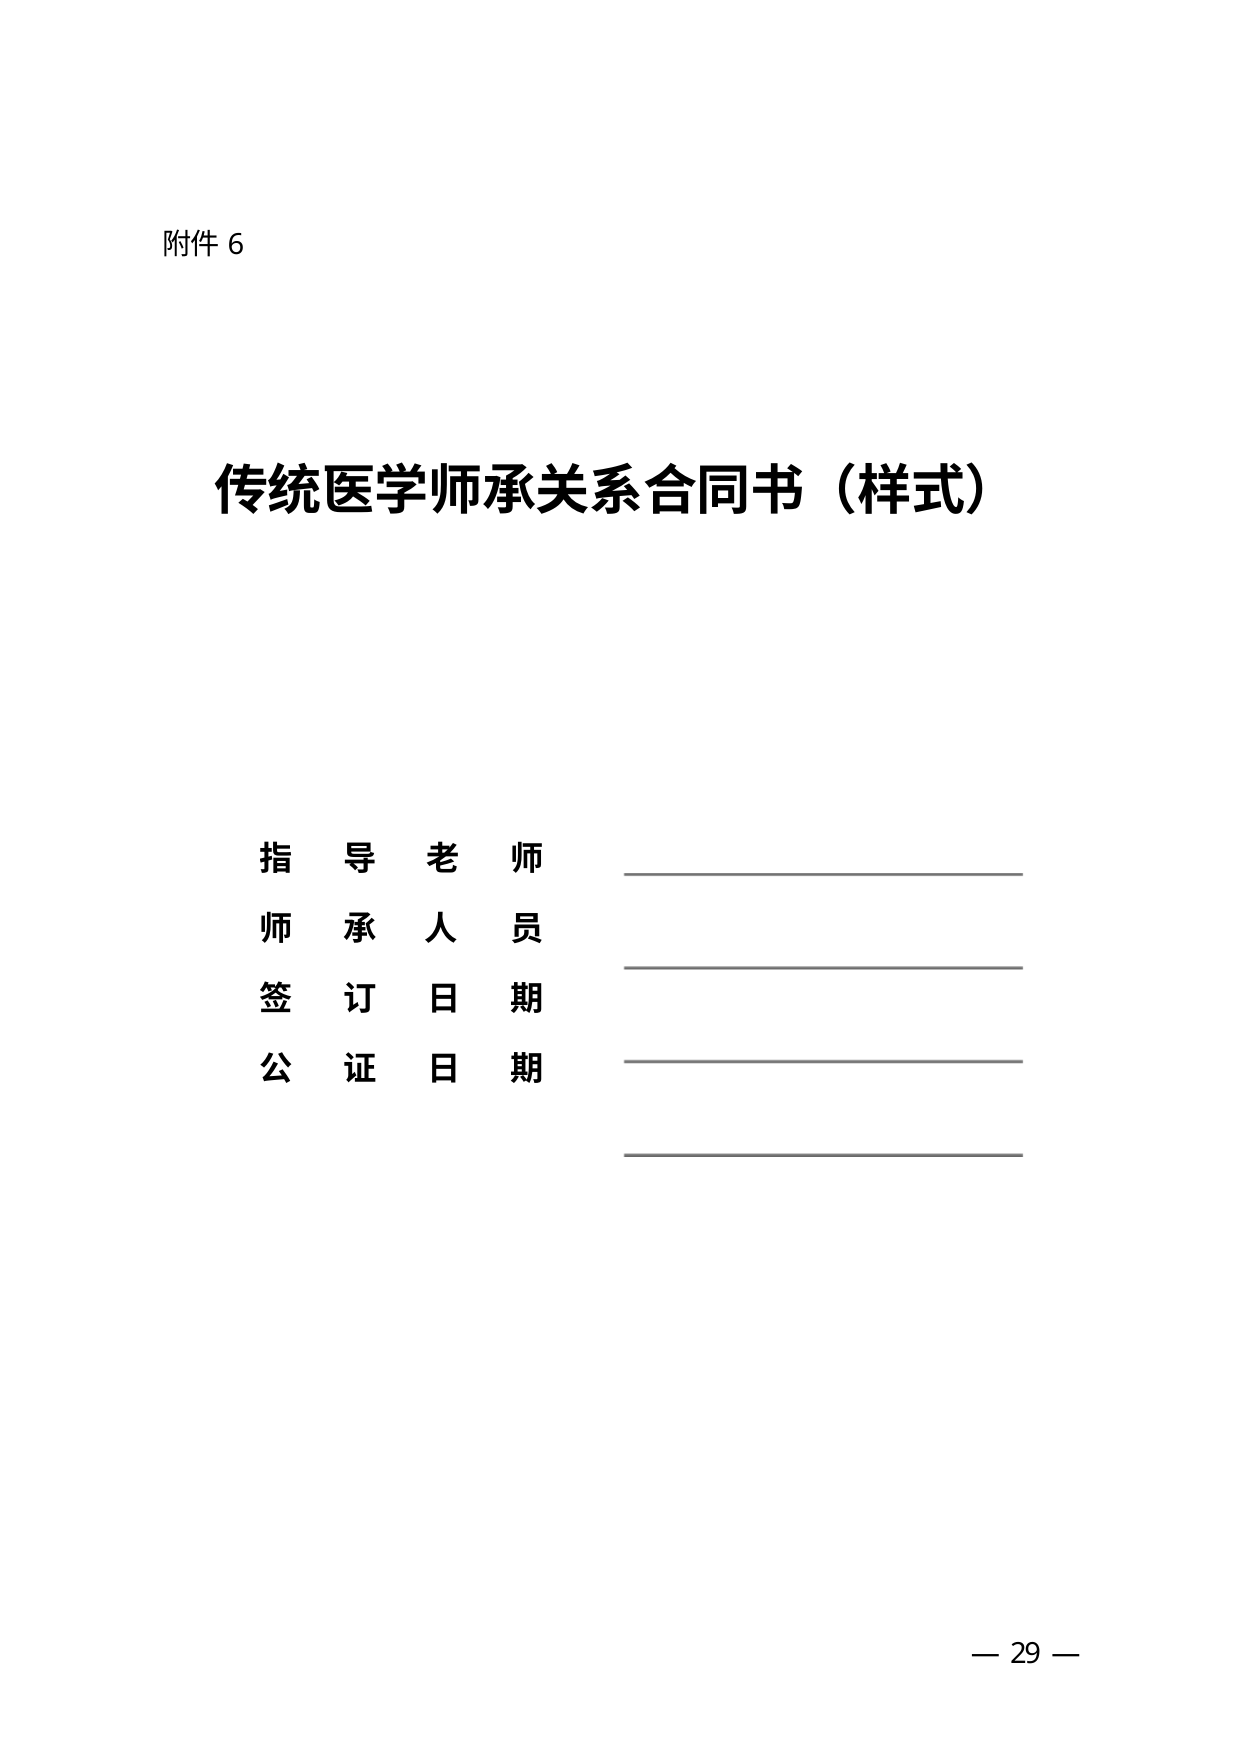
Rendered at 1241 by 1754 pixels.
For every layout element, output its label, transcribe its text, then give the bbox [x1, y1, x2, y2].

table_header 老 人 日 日 [402, 841, 486, 1156]
table_header 师 员 期 期 [486, 841, 943, 1156]
picture [623, 873, 1024, 1157]
table_header 导 承 订 证 [319, 841, 402, 1156]
table_header 指 师 签 公 [261, 841, 318, 1156]
text 传统医学师承关系合同书（样式） [214, 456, 1081, 523]
